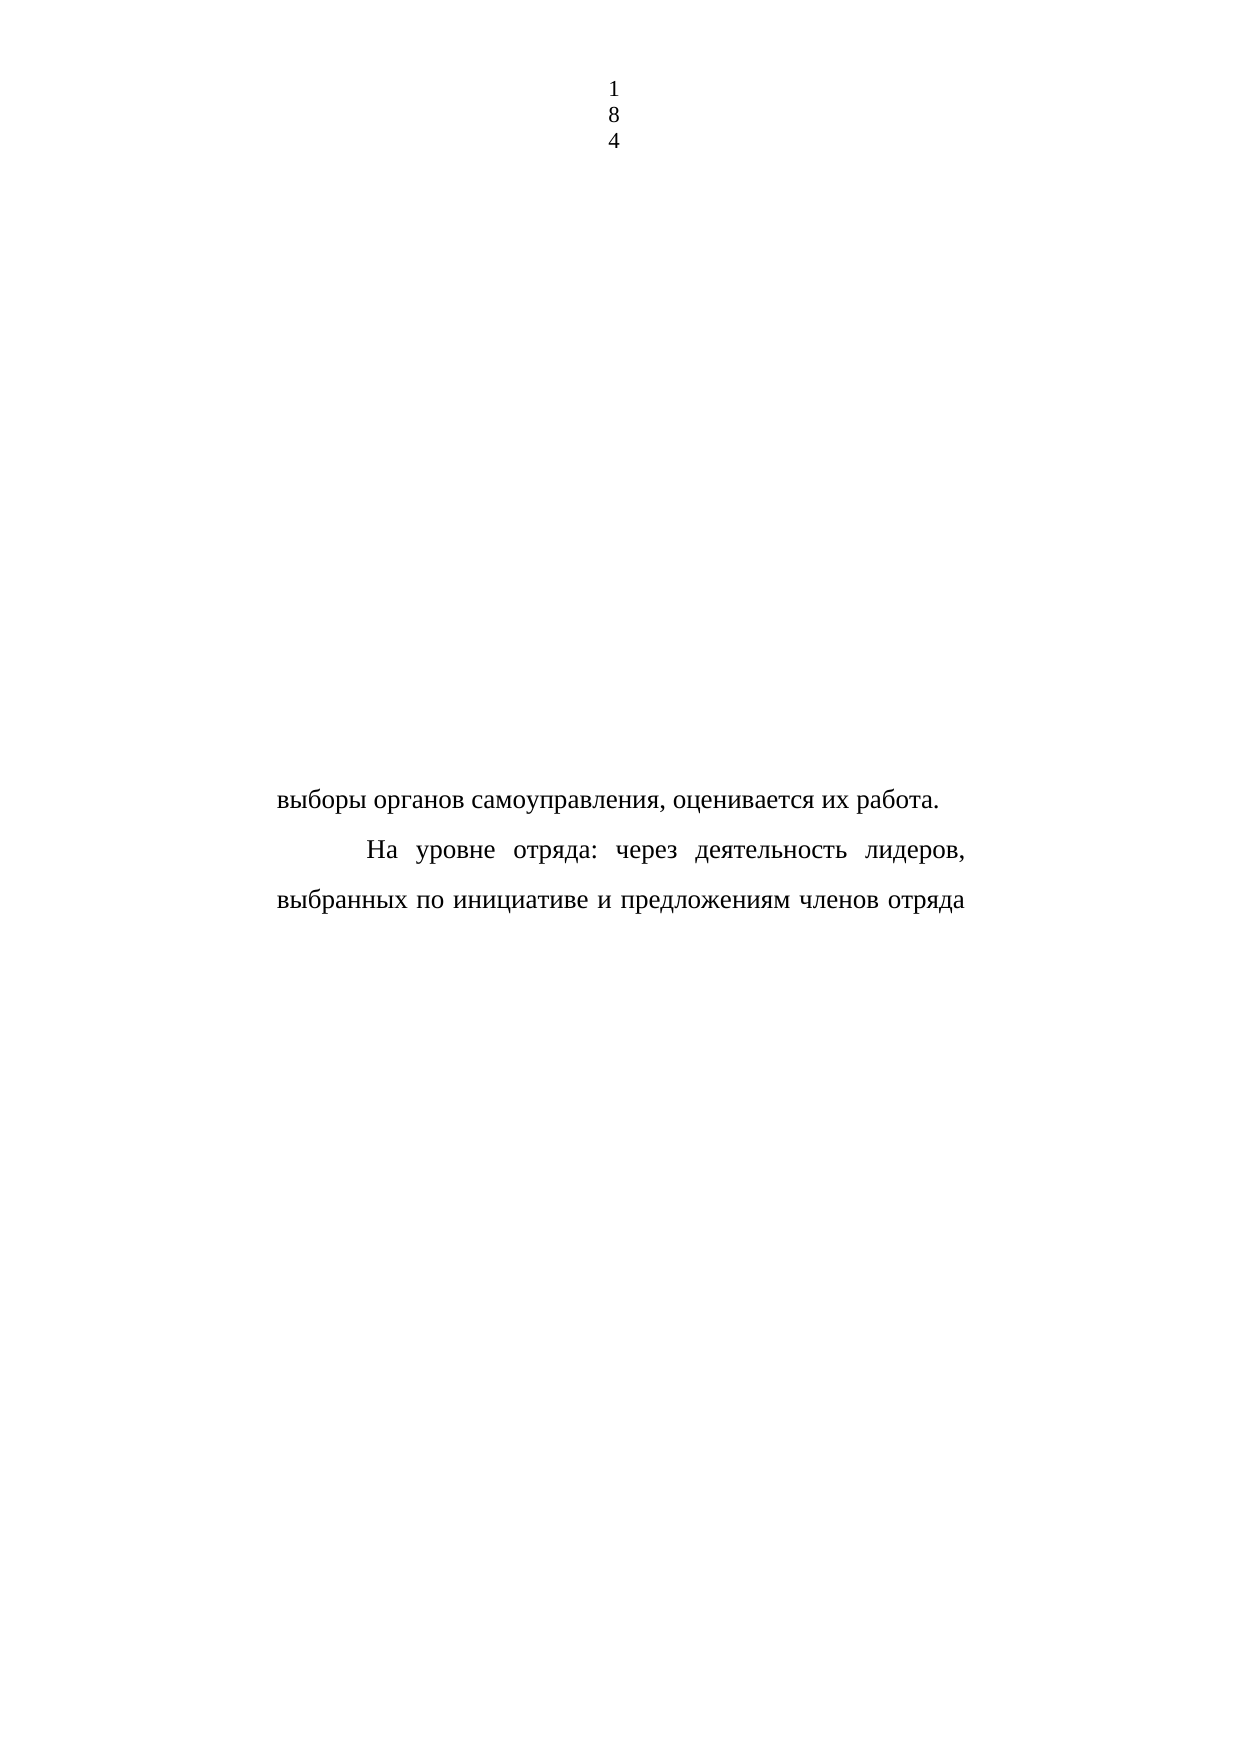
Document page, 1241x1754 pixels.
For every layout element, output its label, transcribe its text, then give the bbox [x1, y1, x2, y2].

text На уровне отряда: через деятельность лидеров, выбранных по инициативе и предложениям членов отряда (командиров, физоргов, культорг и др.), представляющих интересы отряда в общих делах детского лагеря, при взаимодействии с администрацией детского лагеря. [277, 819, 966, 919]
